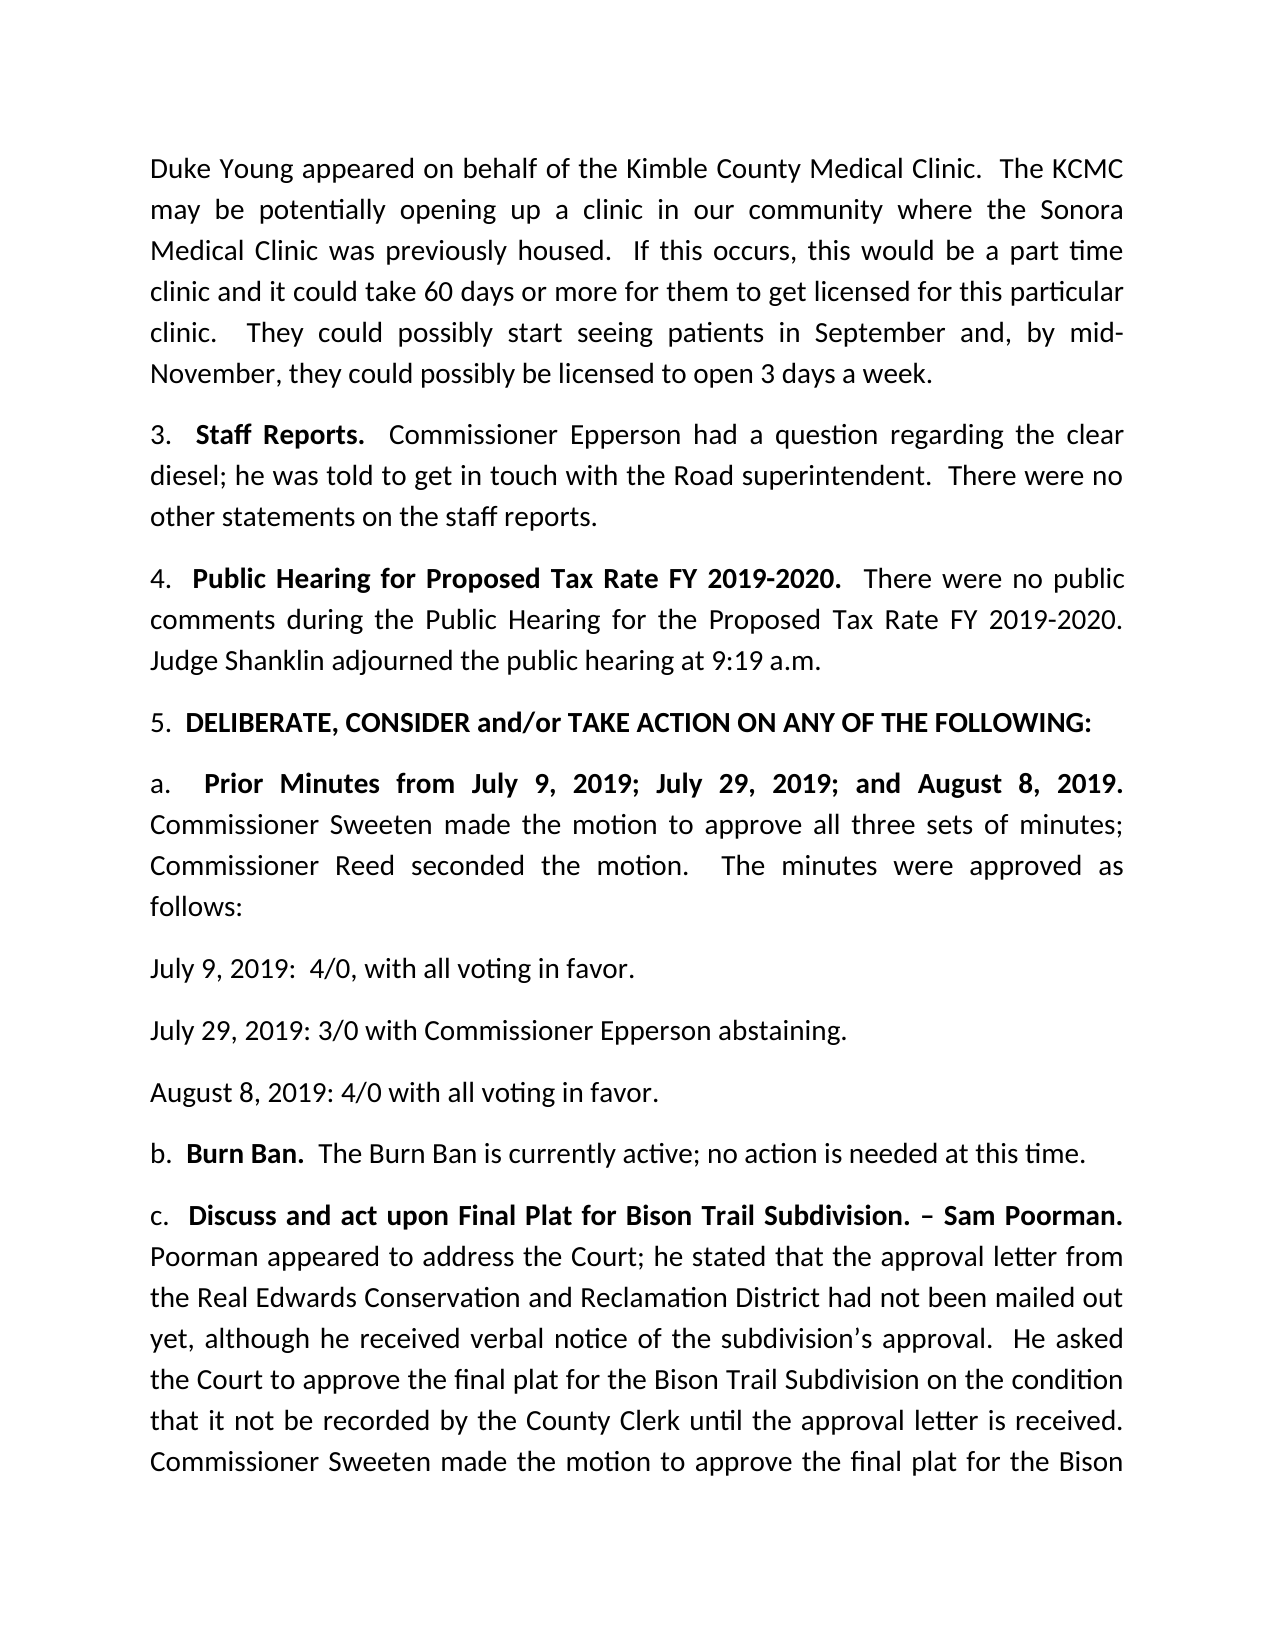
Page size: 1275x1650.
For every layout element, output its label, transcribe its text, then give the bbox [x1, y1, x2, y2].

text August 8, 2019: 4/0 with all voting in favor. [150, 1074, 1125, 1109]
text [150, 1197, 1125, 1478]
text 4. Public Hearing for Proposed Tax Rate FY 2019-2020. There were no public comments during the Public Hearing for the Proposed Tax Rate FY 2019-2020. Judge Shanklin adjourned the public hearing at 9:19 a.m. [150, 560, 1125, 678]
text July 9, 2019: 4/0, with all voting in favor. [150, 950, 1125, 986]
text a. Prior Minutes from July 9, 2019; July 29, 2019; and August 8, 2019. Commissioner Sweeten made the motion to approve all three sets of minutes; Commissioner Reed seconded the motion. The minutes were approved as follows: [150, 766, 1125, 924]
text Duke Young appeared on behalf of the Kimble County Medical Clinic. The KCMC may be potentially opening up a clinic in our community where the Sonora Medical Clinic was previously housed. If this occurs, this would be a part time clinic and it could take 60 days or more for them to get licensed for this particular clinic. They could possibly start seeing patients in September and, by mid-November, they could possibly be licensed to open 3 days a week. [150, 150, 1125, 390]
text July 29, 2019: 3/0 with Commissioner Epperson abstaining. [150, 1012, 1125, 1047]
text 3. Staff Reports. Commissioner Epperson had a question regarding the clear diesel; he was told to get in touch with the Road superintendent. There were no other statements on the staff reports. [150, 416, 1125, 534]
text b. Burn Ban. The Burn Ban is currently active; no action is needed at this time. [150, 1135, 1125, 1171]
text 5. DELIBERATE, CONSIDER and/or TAKE ACTION ON ANY OF THE FOLLOWING: [150, 704, 1125, 739]
